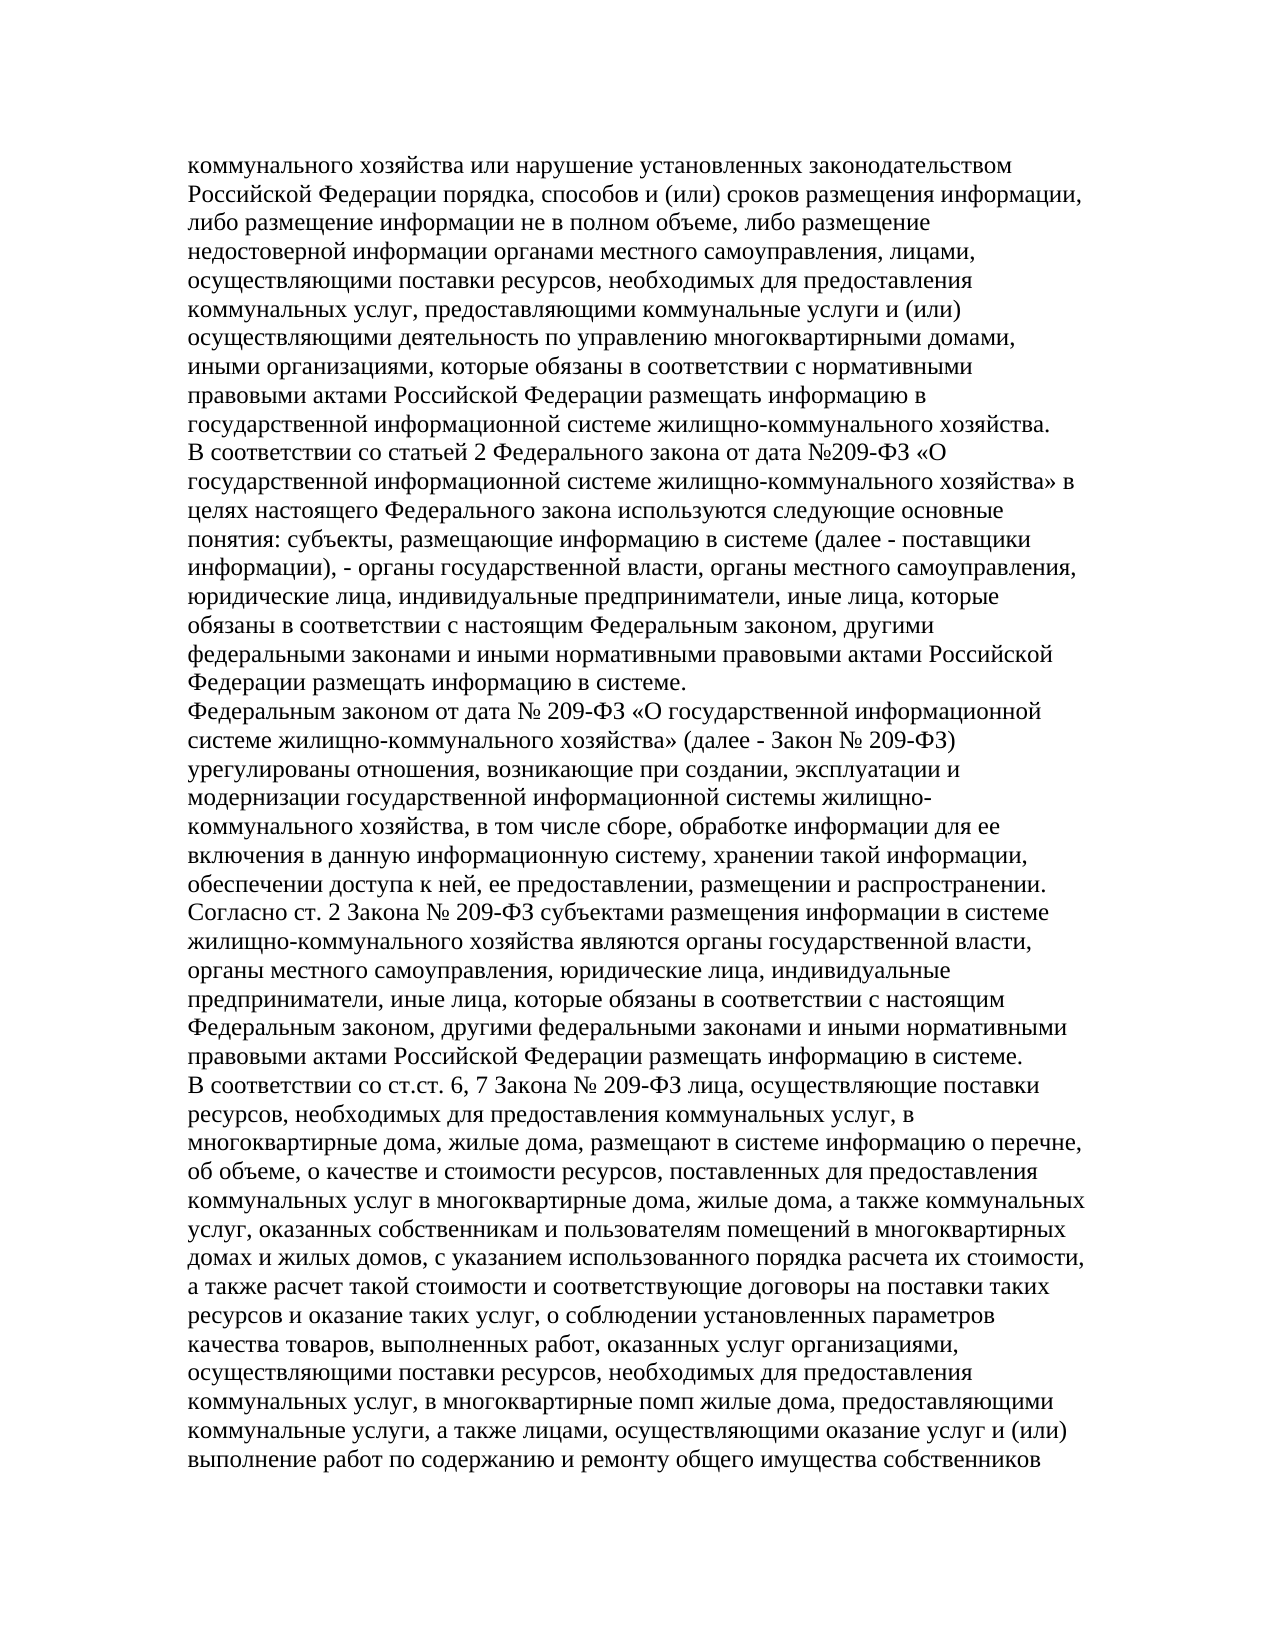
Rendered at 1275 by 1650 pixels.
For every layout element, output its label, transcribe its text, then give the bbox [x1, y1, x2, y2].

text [187, 150, 1087, 437]
text В соответствии со статьей 2 Федерального закона от дата №209-ФЗ «О государственной информационной системе жилищно-коммунального хозяйства» в целях настоящего Федерального закона используются следующие основные понятия: субъекты, размещающие информацию в системе (далее - поставщики информации), - органы государственной власти, органы местного самоуправления, юридические лица, индивидуальные предприниматели, иные лица, которые обязаны в соответствии с настоящим Федеральным законом, другими федеральными законами и иными нормативными правовыми актами Российской Федерации размещать информацию в системе. [187, 437, 1087, 696]
text Федеральным законом от дата № 209-ФЗ «О государственной информационной системе жилищно-коммунального хозяйства» (далее - Закон № 209-ФЗ) урегулированы отношения, возникающие при создании, эксплуатации и модернизации государственной информационной системы жилищно-коммунального хозяйства, в том числе сборе, обработке информации для ее включения в данную информационную систему, хранении такой информации, обеспечении доступа к ней, ее предоставлении, размещении и распространении. [187, 696, 1087, 897]
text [187, 1070, 1087, 1472]
text Согласно ст. 2 Закона № 209-ФЗ субъектами размещения информации в системе жилищно-коммунального хозяйства являются органы государственной власти, органы местного самоуправления, юридические лица, индивидуальные предприниматели, иные лица, которые обязаны в соответствии с настоящим Федеральным законом, другими федеральными законами и иными нормативными правовыми актами Российской Федерации размещать информацию в системе. [187, 897, 1087, 1070]
